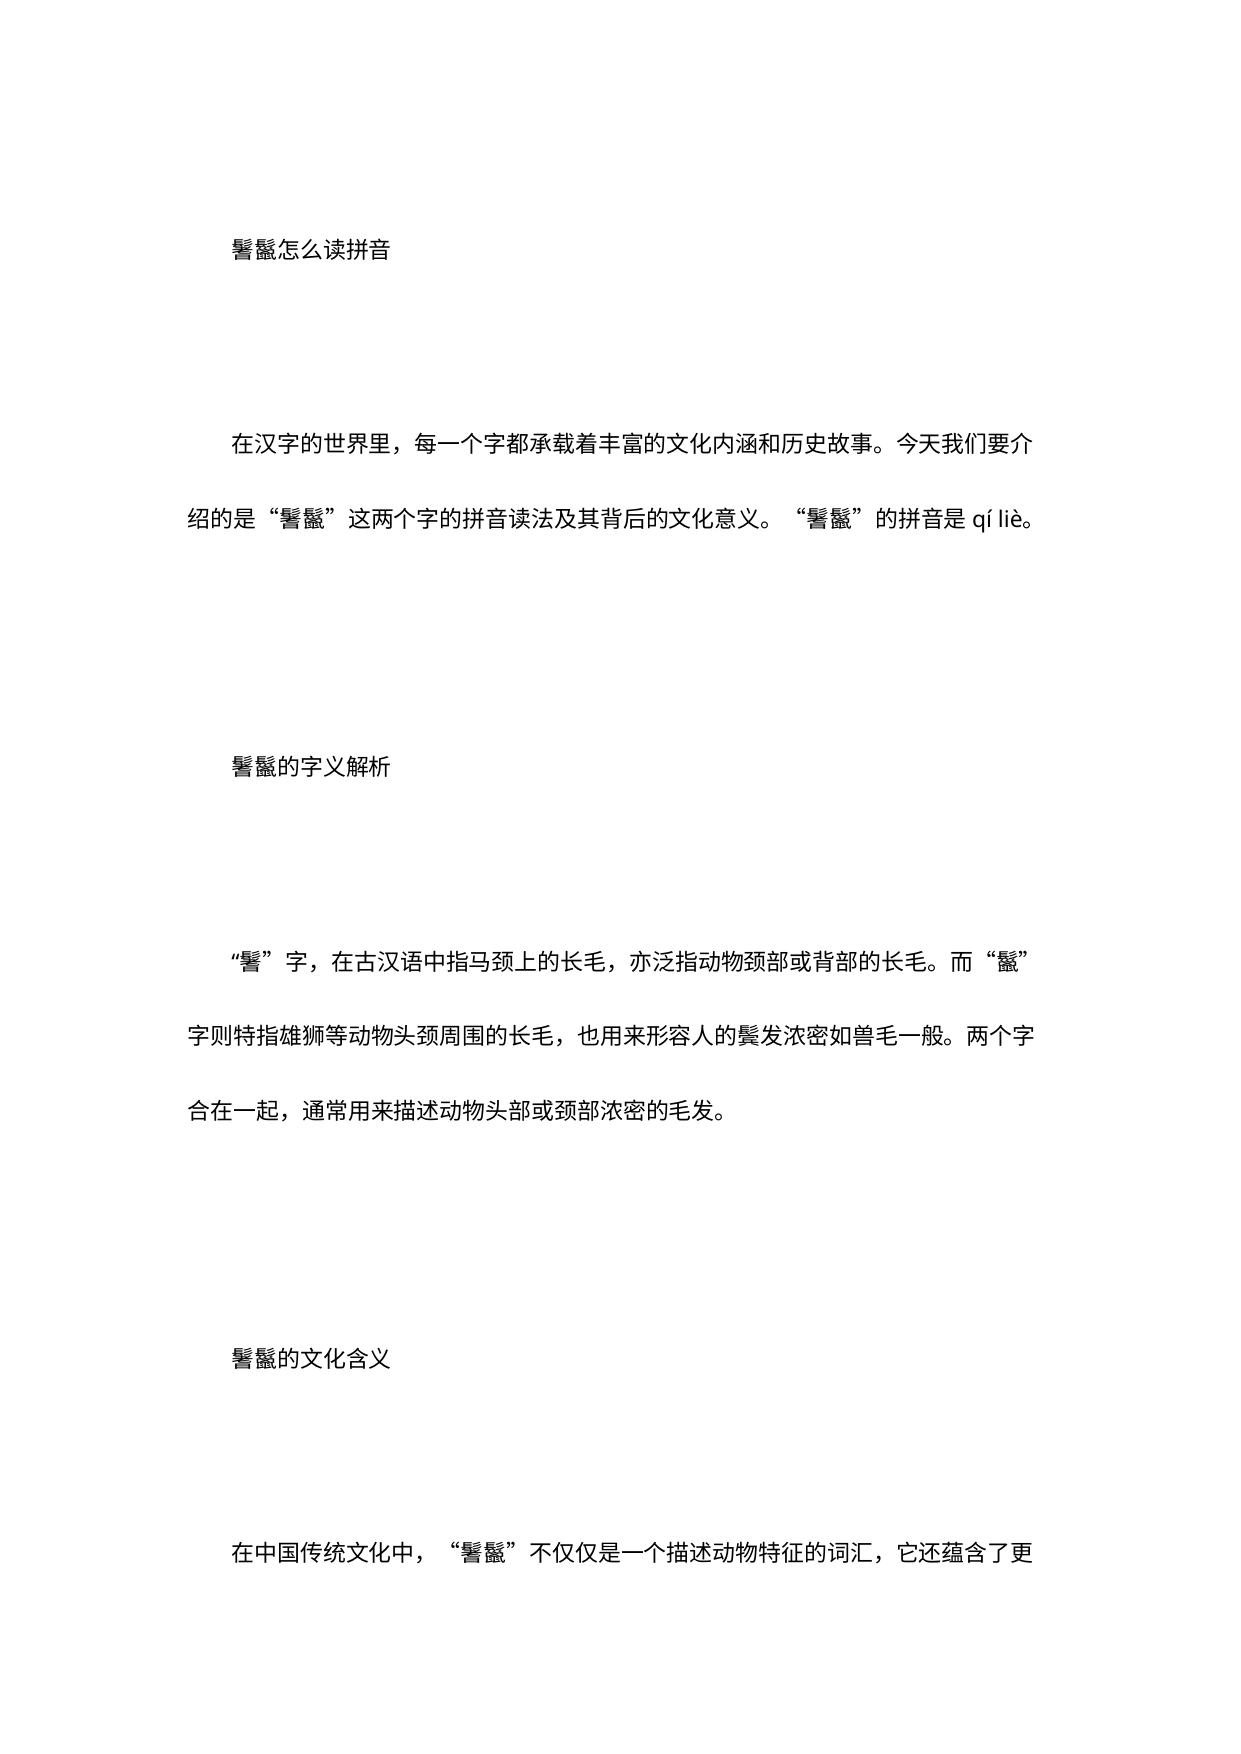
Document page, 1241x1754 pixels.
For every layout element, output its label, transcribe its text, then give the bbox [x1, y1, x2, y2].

text 鬐鬣的字义解析 [187, 733, 1053, 798]
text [187, 1519, 1053, 1584]
text 鬐鬣的文化含义 [187, 1325, 1053, 1390]
text “鬐”字，在古汉语中指马颈上的长毛，亦泛指动物颈部或背部的长毛。而“鬣”字则特指雄狮等动物头颈周围的长毛，也用来形容人的鬓发浓密如兽毛一般。两个字合在一起，通常用来描述动物头部或颈部浓密的毛发。 [187, 927, 1053, 1142]
text 鬐鬣怎么读拼音 [187, 216, 1053, 281]
text 在汉字的世界里，每一个字都承载着丰富的文化内涵和历史故事。今天我们要介绍的是“鬐鬣”这两个字的拼音读法及其背后的文化意义。“鬐鬣”的拼音是 qí liè。 [187, 410, 1053, 550]
